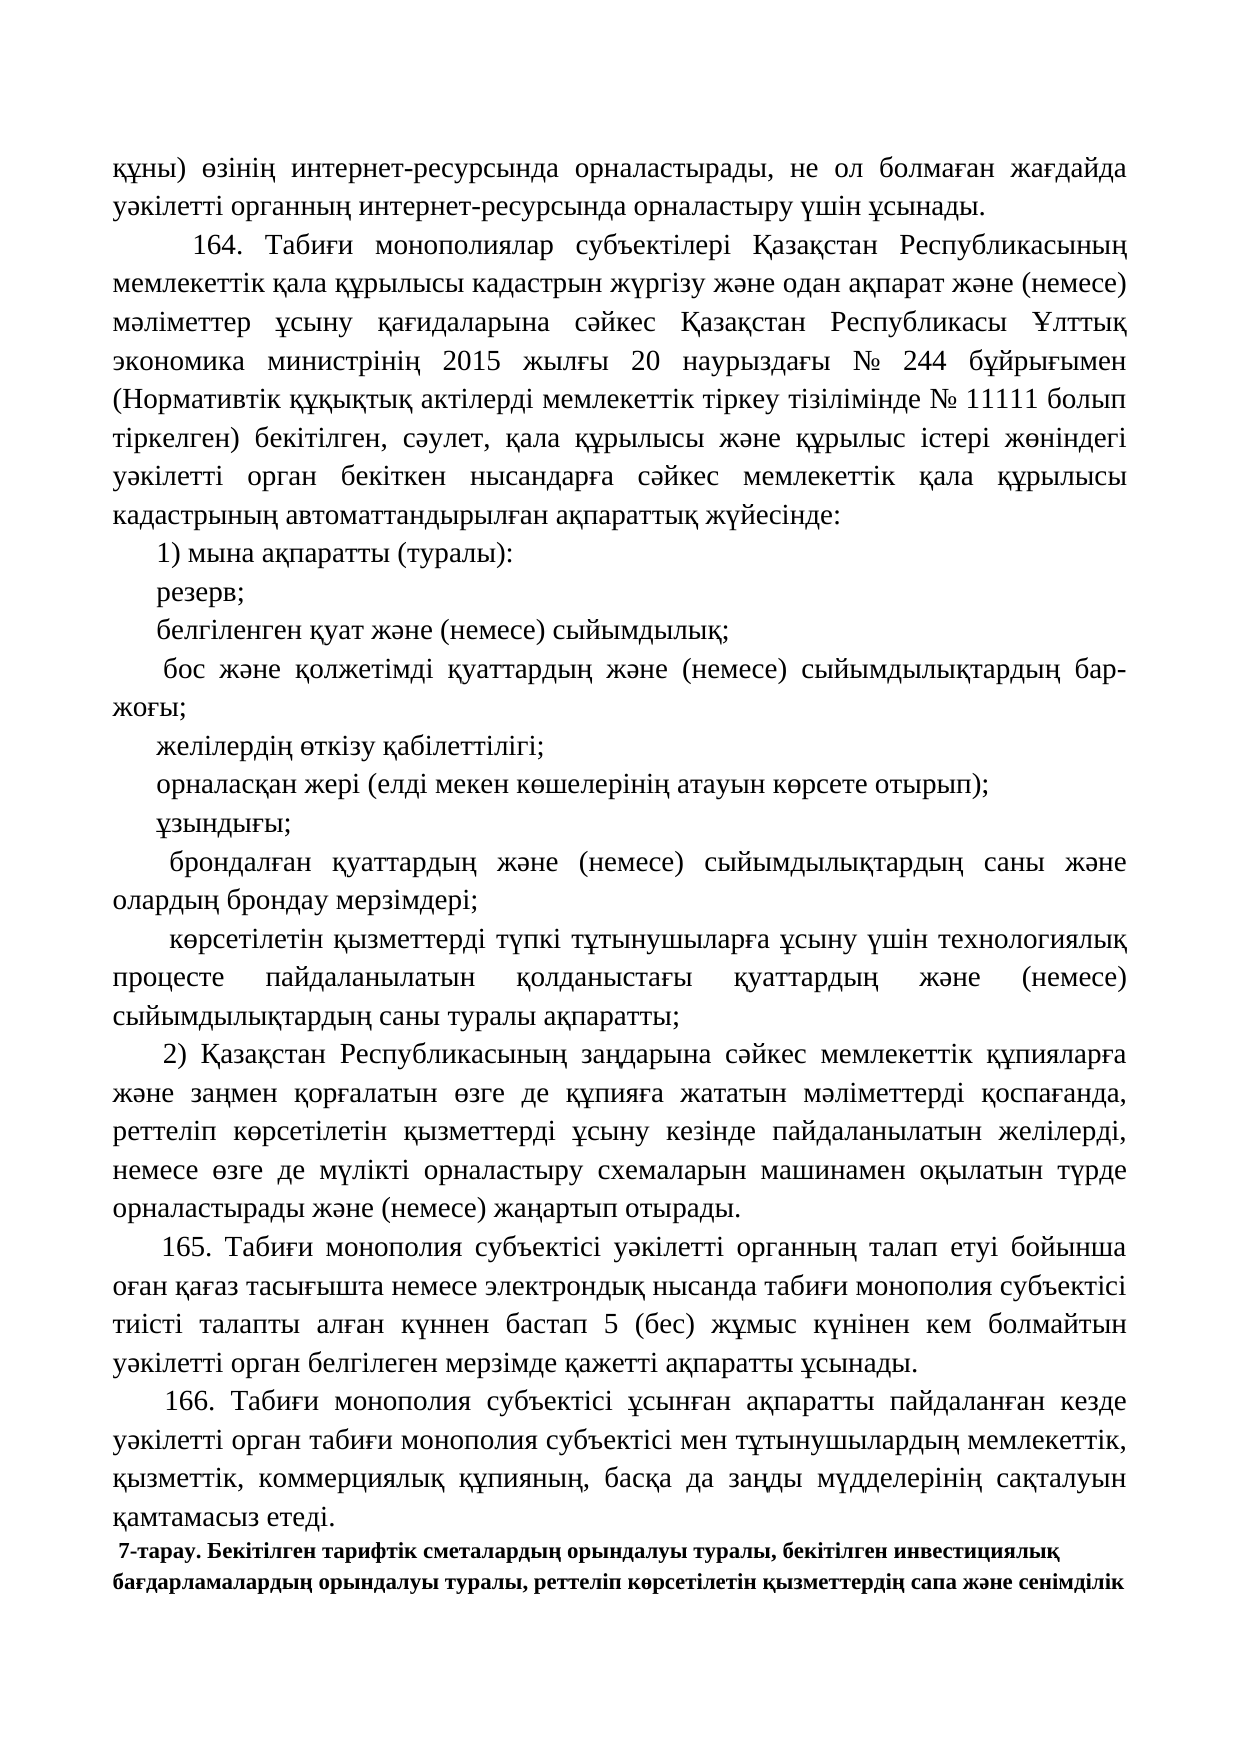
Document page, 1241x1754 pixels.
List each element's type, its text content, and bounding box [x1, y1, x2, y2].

text орналасқан жері (елді мекен көшелерінің атауын көрсете отырып); [112, 767, 1128, 800]
text брондалған қуаттардың және (немесе) сыйымдылықтардың саны және олардың брондау мерзімдері; [112, 844, 1128, 916]
text көрсетілетін қызметтерді түпкі тұтынушыларға ұсыну үшін технологиялық процесте пайдаланылатын қолданыстағы қуаттардың және (немесе) сыйымдылықтардың саны туралы ақпаратты; [112, 921, 1128, 1031]
text желілердің өткізу қабілеттілігі; [112, 728, 1128, 762]
text бос және қолжетімді қуаттардың және (немесе) сыйымдылықтардың бар-жоғы; [112, 651, 1128, 723]
text 165. Табиғи монополия субъектісі уәкілетті органның талап етуі бойынша оған қағаз тасығышта немесе электрондық нысанда табиғи монополия субъектісі тиісті талапты алған күннен бастап 5 (бес) жұмыс күнінен кем болмайтын уәкілетті орган белгілеген мерзімде қажетті ақпаратты ұсынады. [112, 1229, 1128, 1378]
text белгіленген қуат және (немесе) сыйымдылық; [112, 612, 1128, 646]
text 166. Табиғи монополия субъектісі ұсынған ақпаратты пайдаланған кезде уәкілетті орган табиғи монополия субъектісі мен тұтынушылардың мемлекеттік, қызметтік, коммерциялық құпияның, басқа да заңды мүдделерінің сақталуын қамтамасыз етеді. [112, 1383, 1128, 1532]
text ұзындығы; [112, 805, 1128, 839]
text 1) мына ақпаратты (туралы): [112, 535, 1128, 569]
text резерв; [112, 574, 1128, 607]
text 2) Қазақстан Республикасының заңдарына сәйкес мемлекеттік құпияларға және заңмен қорғалатын өзге де құпияға жататын мәліметтерді қоспағанда, реттеліп көрсетілетін қызметтерді ұсыну кезінде пайдаланылатын желілерді, немесе өзге де мүлікті орналастыру схемаларын машинамен оқылатын түрде орналастырады және (немесе) жаңартып отырады. [112, 1036, 1128, 1224]
